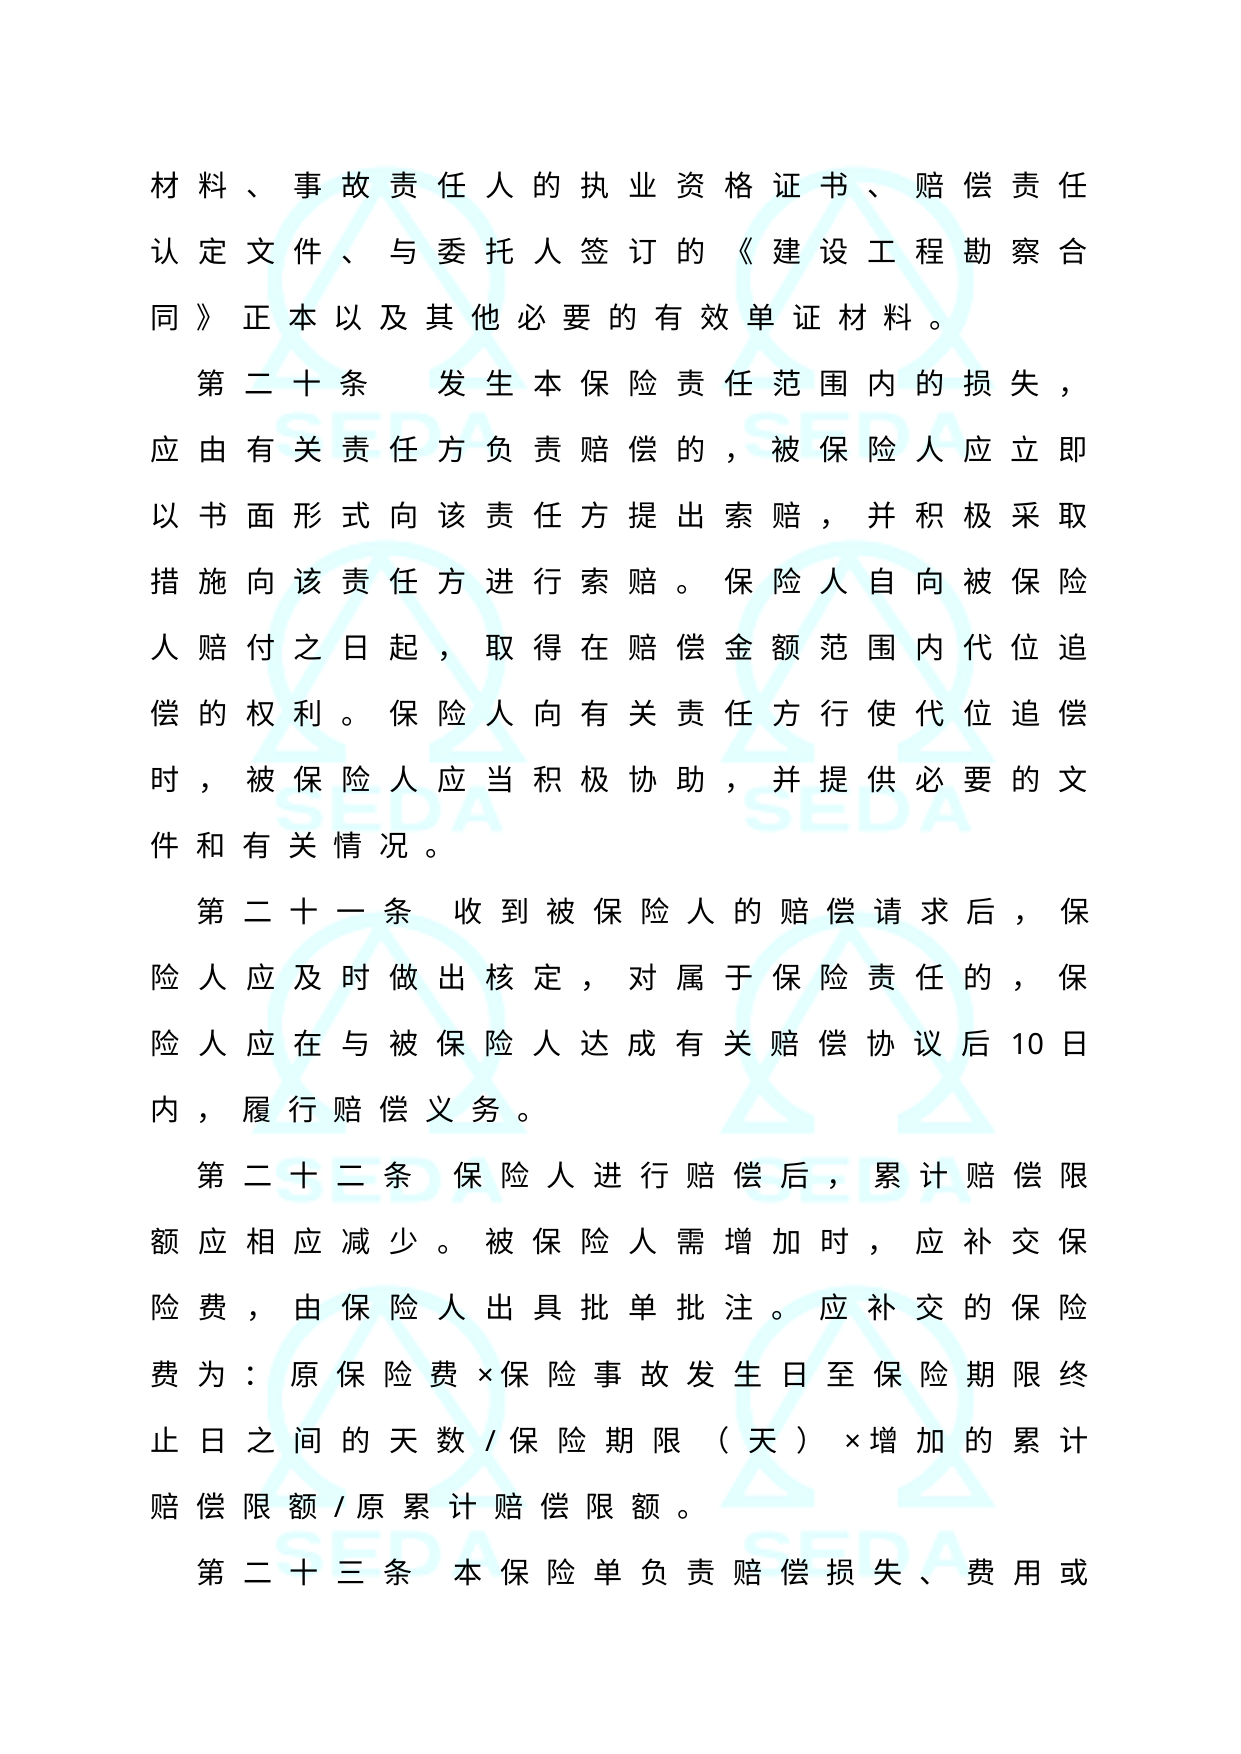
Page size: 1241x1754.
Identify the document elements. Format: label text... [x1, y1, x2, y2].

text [132, 1537, 1106, 1603]
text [139, 151, 1106, 349]
text 第二十二条 保险人进行赔偿后，累计赔偿限额应相应减少。被保险人需增加时，应补交保险费，由保险人出具批单批注。应补交的保险费为：原保险费×保险事故发生日至保险期限终止日之间的天数/保险期限（天）×增加的累计赔偿限额/原累计赔偿限额。 [132, 1141, 1106, 1537]
text 第二十条 发生本保险责任范围内的损失，应由有关责任方负责赔偿的，被保险人应立即以书面形式向该责任方提出索赔，并积极采取措施向该责任方进行索赔。保险人自向被保险人赔付之日起，取得在赔偿金额范围内代位追偿的权利。保险人向有关责任方行使代位追偿时，被保险人应当积极协助，并提供必要的文件和有关情况。 [131, 349, 1106, 877]
text 第二十一条 收到被保险人的赔偿请求后，保险人应及时做出核定，对属于保险责任的，保险人应在与被保险人达成有关赔偿协议后10 日内，履行赔偿义务。 [132, 877, 1106, 1141]
